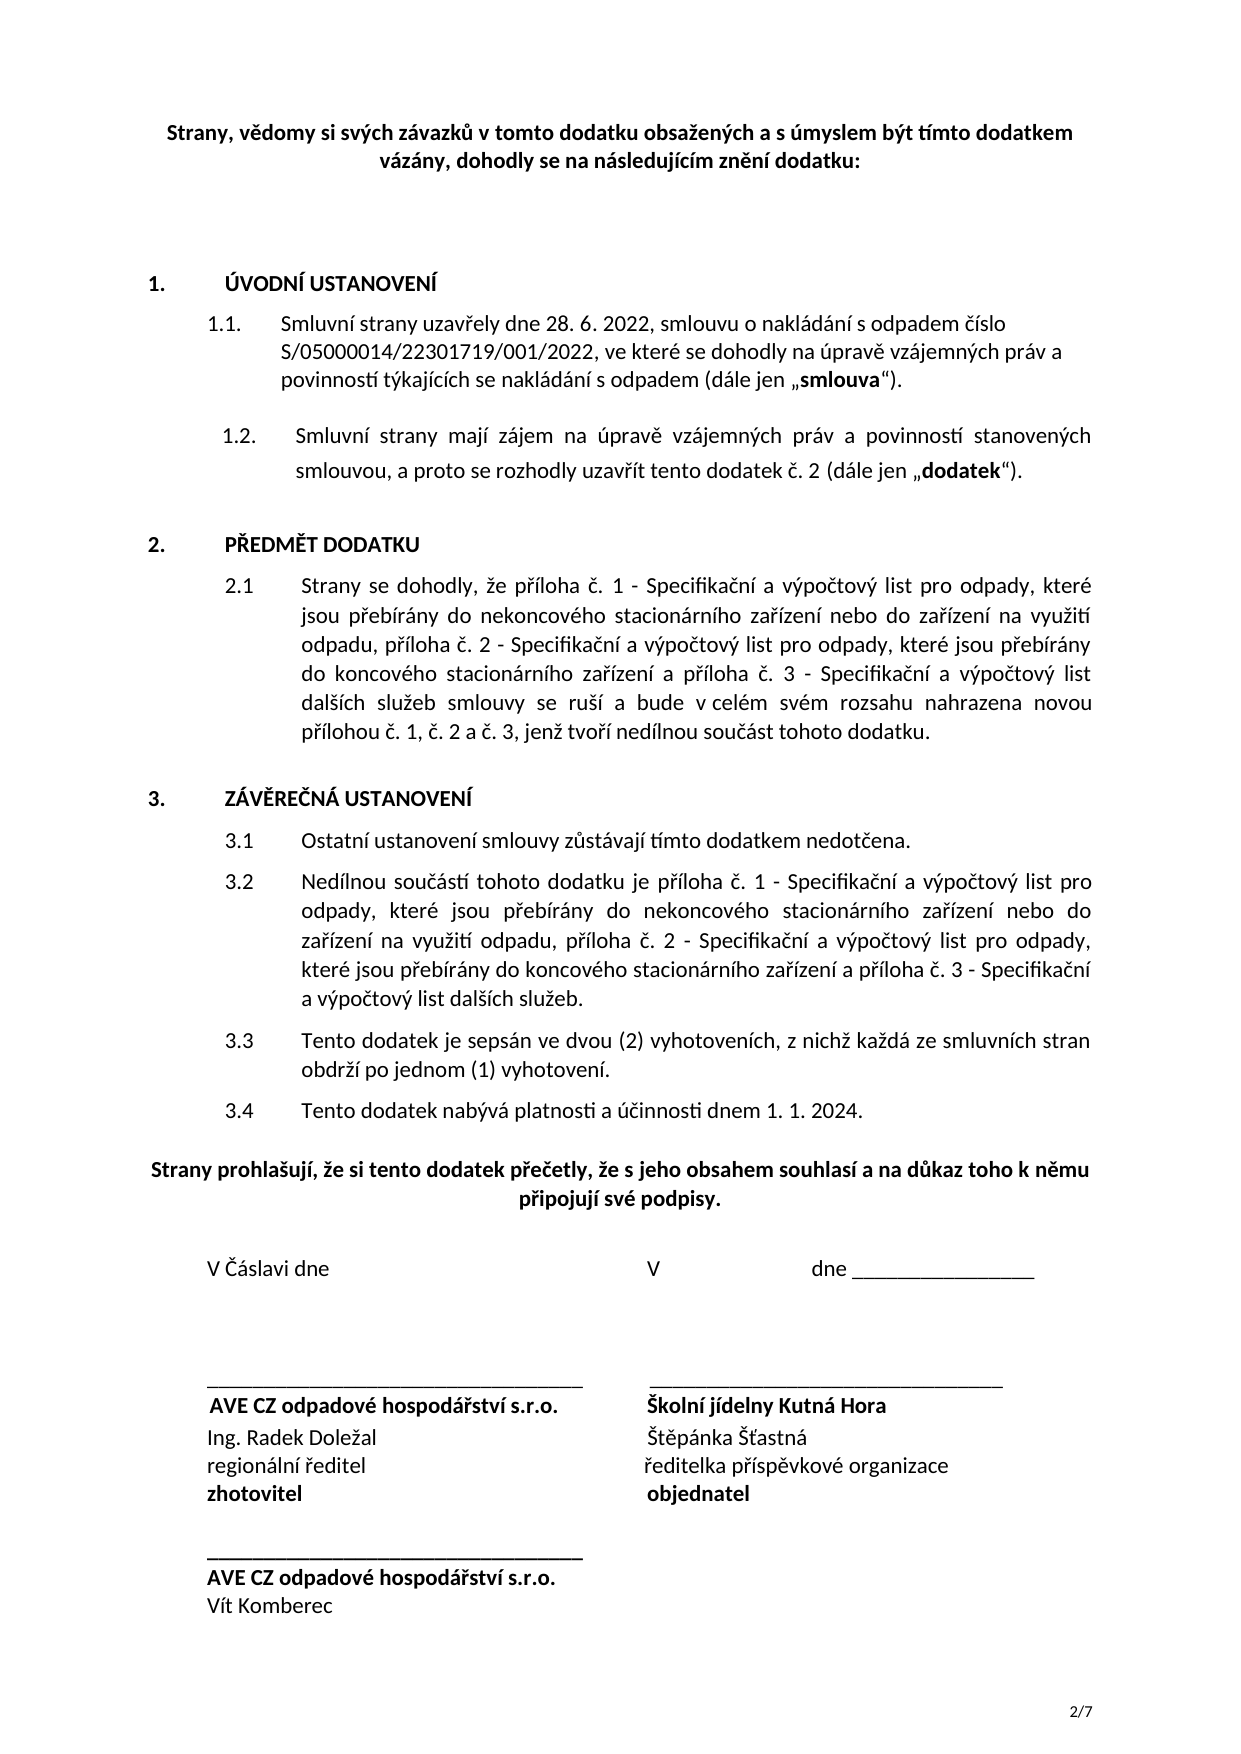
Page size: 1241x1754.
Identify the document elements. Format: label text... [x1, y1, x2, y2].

text Vít Komberec [207, 1591, 1092, 1619]
text ÚVODNÍ USTANOVENÍ [148, 268, 1092, 297]
text Nedílnou součástí tohoto dodatku je příloha č. 1 - Specifikační a výpočtový list pro odpady, které jsou přebírány do nekoncového stacionárního zařízení nebo do zařízení na využití odpadu, příloha č. 2 - Specifikační a výpočtový list pro odpady, které jsou přebírány do koncového stacionárního zařízení a příloha č. 3 - Specifikační a výpočtový list dalších služeb. [224, 866, 1092, 1012]
list Smluvní strany uzavřely dne 28. 6. 2022, smlouvu o nakládání s odpadem číslo S/05000014/22301719/001/2022, ve které se dohodly na úpravě vzájemných práv a povinností týkajících se nakládání s odpadem (dále jen „smlouva“). [207, 309, 1092, 393]
text Strany prohlašují, že si tento dodatek přečetly, že s jeho obsahem souhlasí a na důkaz toho k němu připojují své podpisy. [148, 1154, 1092, 1212]
text Strany, vědomy si svých závazků v tomto dodatku obsažených a s úmyslem být tímto dodatkem vázány, dohodly se na následujícím znění dodatku: [148, 118, 1092, 174]
text _________________________________ _______________________________ [207, 1363, 1092, 1391]
text zhotovitel objednatel [207, 1479, 1092, 1507]
text Tento dodatek nabývá platnosti a účinnosti dnem 1. 1. 2024. [224, 1096, 1092, 1125]
subtitle Smluvní strany mají zájem na úpravě vzájemných práv a povinností stanovených smlouvou, a proto se rozhodly uzavřít tento dodatek č. 2 (dále jen „dodatek“). [222, 421, 1092, 484]
text AVE CZ odpadové hospodářství s.r.o. Školní jídelny Kutná Hora [148, 1391, 1092, 1419]
text regionální ředitel ředitelka příspěvkové organizace [207, 1451, 1092, 1479]
text AVE CZ odpadové hospodářství s.r.o. [207, 1563, 1092, 1591]
text ZÁVĚREČNÁ USTANOVENÍ [148, 783, 1092, 812]
text Tento dodatek je sepsán ve dvou (2) vyhotoveních, z nichž každá ze smluvních stran obdrží po jednom (1) vyhotovení. [224, 1025, 1092, 1083]
text Ostatní ustanovení smlouvy zůstávají tímto dodatkem nedotčena. [224, 825, 1092, 854]
text Ing. Radek Doležal Štěpánka Šťastná [207, 1423, 1092, 1451]
text _________________________________ [207, 1535, 1092, 1563]
text V Čáslavi dne V dne ________________ [148, 1254, 1092, 1282]
text Strany se dohodly, že příloha č. 1 - Specifikační a výpočtový list pro odpady, které jsou přebírány do nekoncového stacionárního zařízení nebo do zařízení na využití odpadu, příloha č. 2 - Specifikační a výpočtový list pro odpady, které jsou přebírány do koncového stacionárního zařízení a příloha č. 3 - Specifikační a výpočtový list dalších služeb smlouvy se ruší a bude v celém svém rozsahu nahrazena novou přílohou č. 1, č. 2 a č. 3, jenž tvoří nedílnou součást tohoto dodatku. [224, 571, 1092, 746]
text PŘEDMĚT DODATKU [148, 529, 1092, 558]
